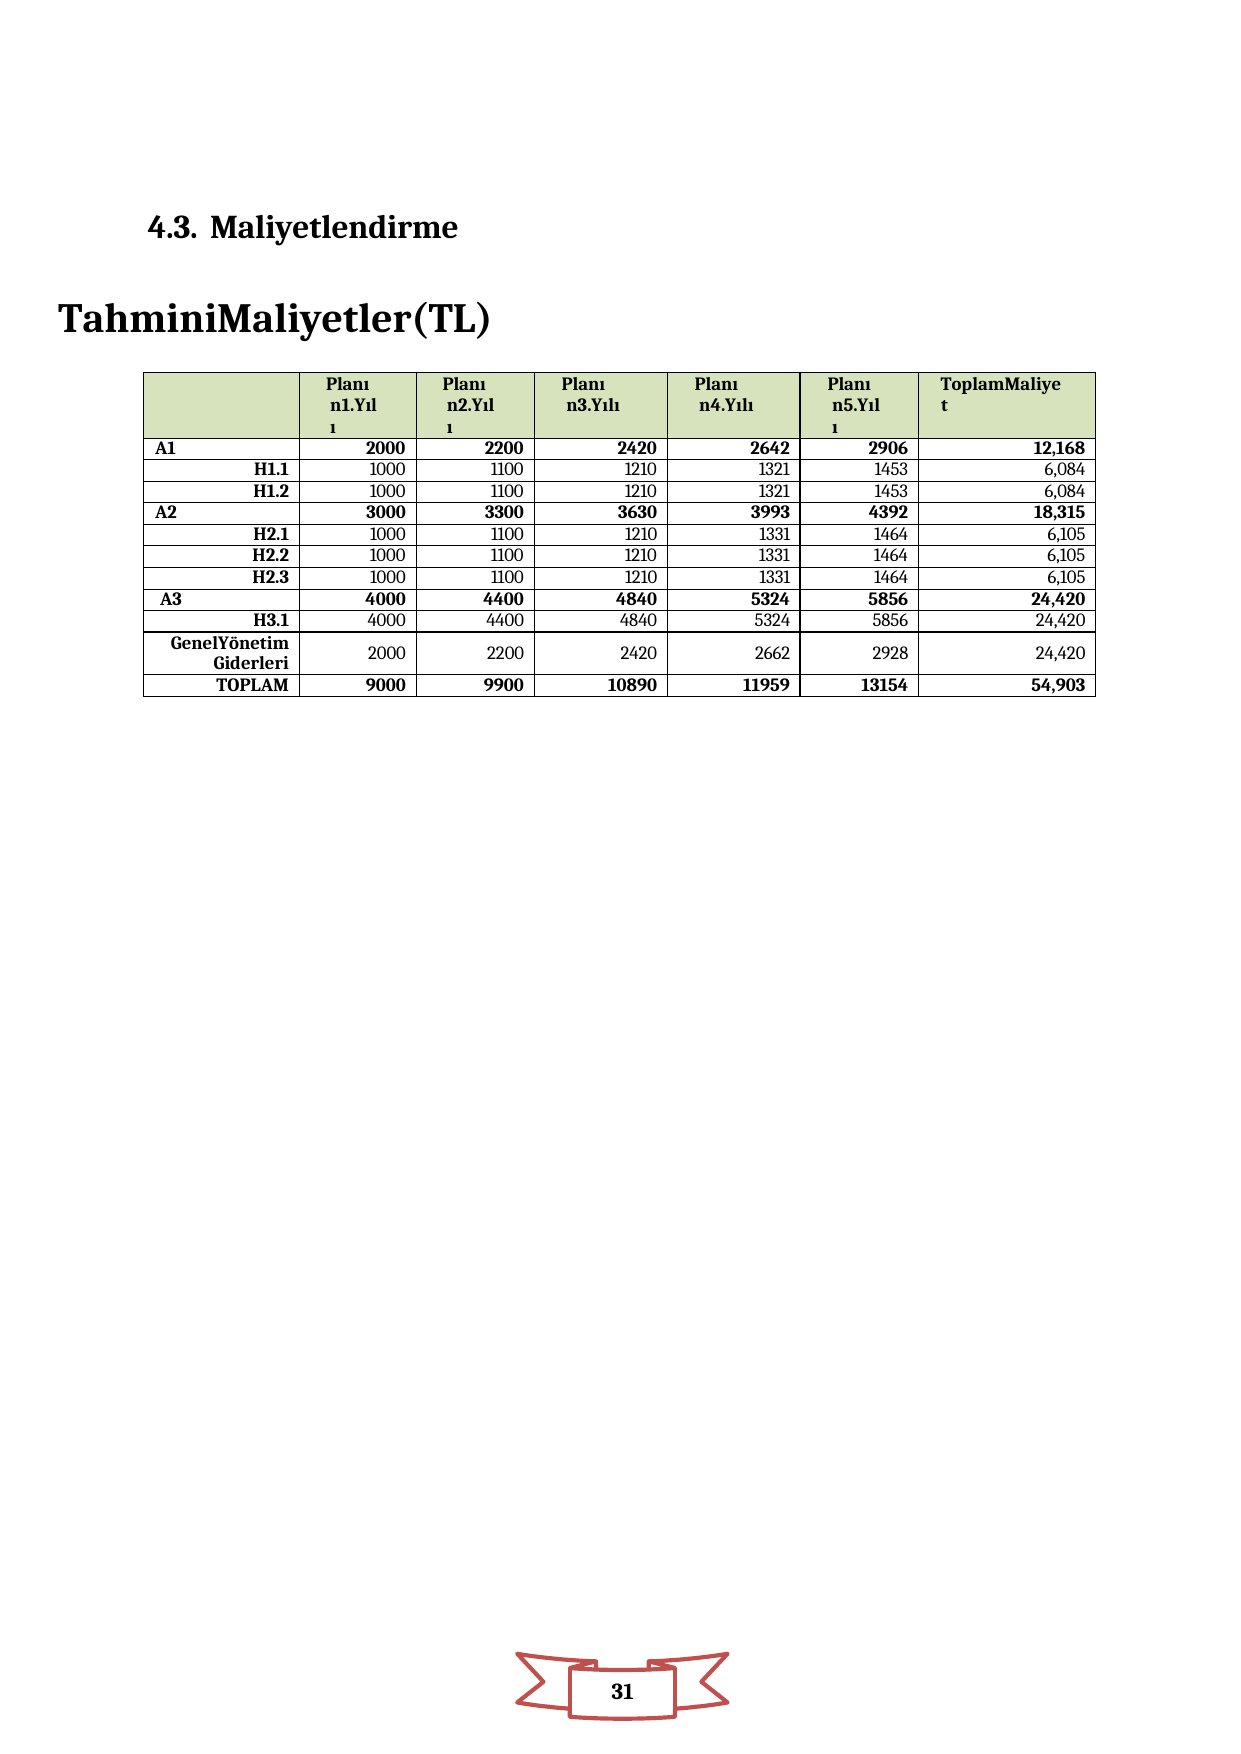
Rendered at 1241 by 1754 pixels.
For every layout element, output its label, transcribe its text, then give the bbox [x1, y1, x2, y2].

table_cell 6,105 [919, 546, 1095, 567]
table_cell 1000 [300, 568, 416, 588]
table_cell 1464 [801, 546, 918, 567]
table_cell 1100 [417, 460, 534, 481]
table_cell H3.1 [144, 611, 299, 631]
table_cell H2.3 [144, 568, 299, 588]
table_cell 1210 [535, 460, 667, 481]
table_cell 1210 [535, 546, 667, 567]
table_cell 24,420 [919, 633, 1095, 674]
table_cell 1100 [417, 482, 534, 502]
table_cell 2000 [300, 439, 416, 459]
table_cell 1321 [668, 482, 799, 502]
table_cell 3993 [668, 503, 799, 524]
table_cell A2 [144, 503, 299, 524]
table_cell 1210 [535, 568, 667, 588]
table_cell 24,420 [919, 611, 1095, 631]
table_cell 5856 [801, 590, 918, 610]
table_cell 1100 [417, 525, 534, 545]
table_cell 1331 [668, 568, 799, 588]
table_cell 5324 [668, 611, 799, 631]
table_header ToplamMaliyet [919, 373, 1095, 438]
table_cell 54,903 [919, 675, 1095, 696]
table_cell H1.1 [144, 460, 299, 481]
table_cell 2906 [801, 439, 918, 459]
table_cell 2200 [417, 439, 534, 459]
table_cell 9000 [300, 675, 416, 696]
table_header Planın5.Yılı [801, 373, 918, 438]
table_cell 3000 [300, 503, 416, 524]
table_cell 1210 [535, 482, 667, 502]
table_cell 6,105 [919, 525, 1095, 545]
table_cell 24,420 [919, 590, 1095, 610]
subtitle TahminiMaliyetler(TL) [58, 295, 1183, 343]
table_cell 2662 [668, 633, 799, 674]
table_cell 4392 [801, 503, 918, 524]
table_cell 13154 [801, 675, 918, 696]
table_cell 2200 [417, 633, 534, 674]
table_cell 1321 [668, 460, 799, 481]
table_cell 1100 [417, 568, 534, 588]
table_cell 1100 [417, 546, 534, 567]
table_header Planın3.Yılı [535, 373, 667, 438]
table_cell 1331 [668, 525, 799, 545]
table_cell 6,084 [919, 460, 1095, 481]
table_cell TOPLAM [144, 675, 299, 696]
table_cell 11959 [668, 675, 799, 696]
table_cell 2642 [668, 439, 799, 459]
table_cell 4000 [300, 590, 416, 610]
table_cell 1453 [801, 460, 918, 481]
table_cell 1000 [300, 482, 416, 502]
table_cell 1331 [668, 546, 799, 567]
table_cell 1464 [801, 568, 918, 588]
table_cell 4840 [535, 611, 667, 631]
table_cell 10890 [535, 675, 667, 696]
table_cell 4840 [535, 590, 667, 610]
table_cell A1 [144, 439, 299, 459]
table_cell 5856 [801, 611, 918, 631]
table_cell 2000 [300, 633, 416, 674]
table_cell 1000 [300, 525, 416, 545]
table_cell 4400 [417, 611, 534, 631]
table_cell 2420 [535, 439, 667, 459]
table_header Planın1.Yılı [300, 373, 416, 438]
table_cell H2.2 [144, 546, 299, 567]
table_header Planın2.Yılı [417, 373, 534, 438]
table_cell 1464 [801, 525, 918, 545]
table_cell 18,315 [919, 503, 1095, 524]
table_cell 9900 [417, 675, 534, 696]
table_cell 3300 [417, 503, 534, 524]
table_cell 5324 [668, 590, 799, 610]
table_cell 1000 [300, 460, 416, 481]
table_cell 6,105 [919, 568, 1095, 588]
table_cell H2.1 [144, 525, 299, 545]
table_cell GenelYönetim Giderleri [144, 633, 299, 674]
table_cell 4400 [417, 590, 534, 610]
table_cell 2420 [535, 633, 667, 674]
table_cell A3 [144, 590, 299, 610]
table_cell 1453 [801, 482, 918, 502]
table_cell 6,084 [919, 482, 1095, 502]
subtitle Maliyetlendirme [148, 208, 1198, 247]
table_cell 1210 [535, 525, 667, 545]
table_cell H1.2 [144, 482, 299, 502]
table_header [144, 373, 299, 438]
table_cell 1000 [300, 546, 416, 567]
table_cell 2928 [801, 633, 918, 674]
table_cell 12,168 [919, 439, 1095, 459]
table_cell 3630 [535, 503, 667, 524]
table_header Planın4.Yılı [668, 373, 799, 438]
table_cell 4000 [300, 611, 416, 631]
